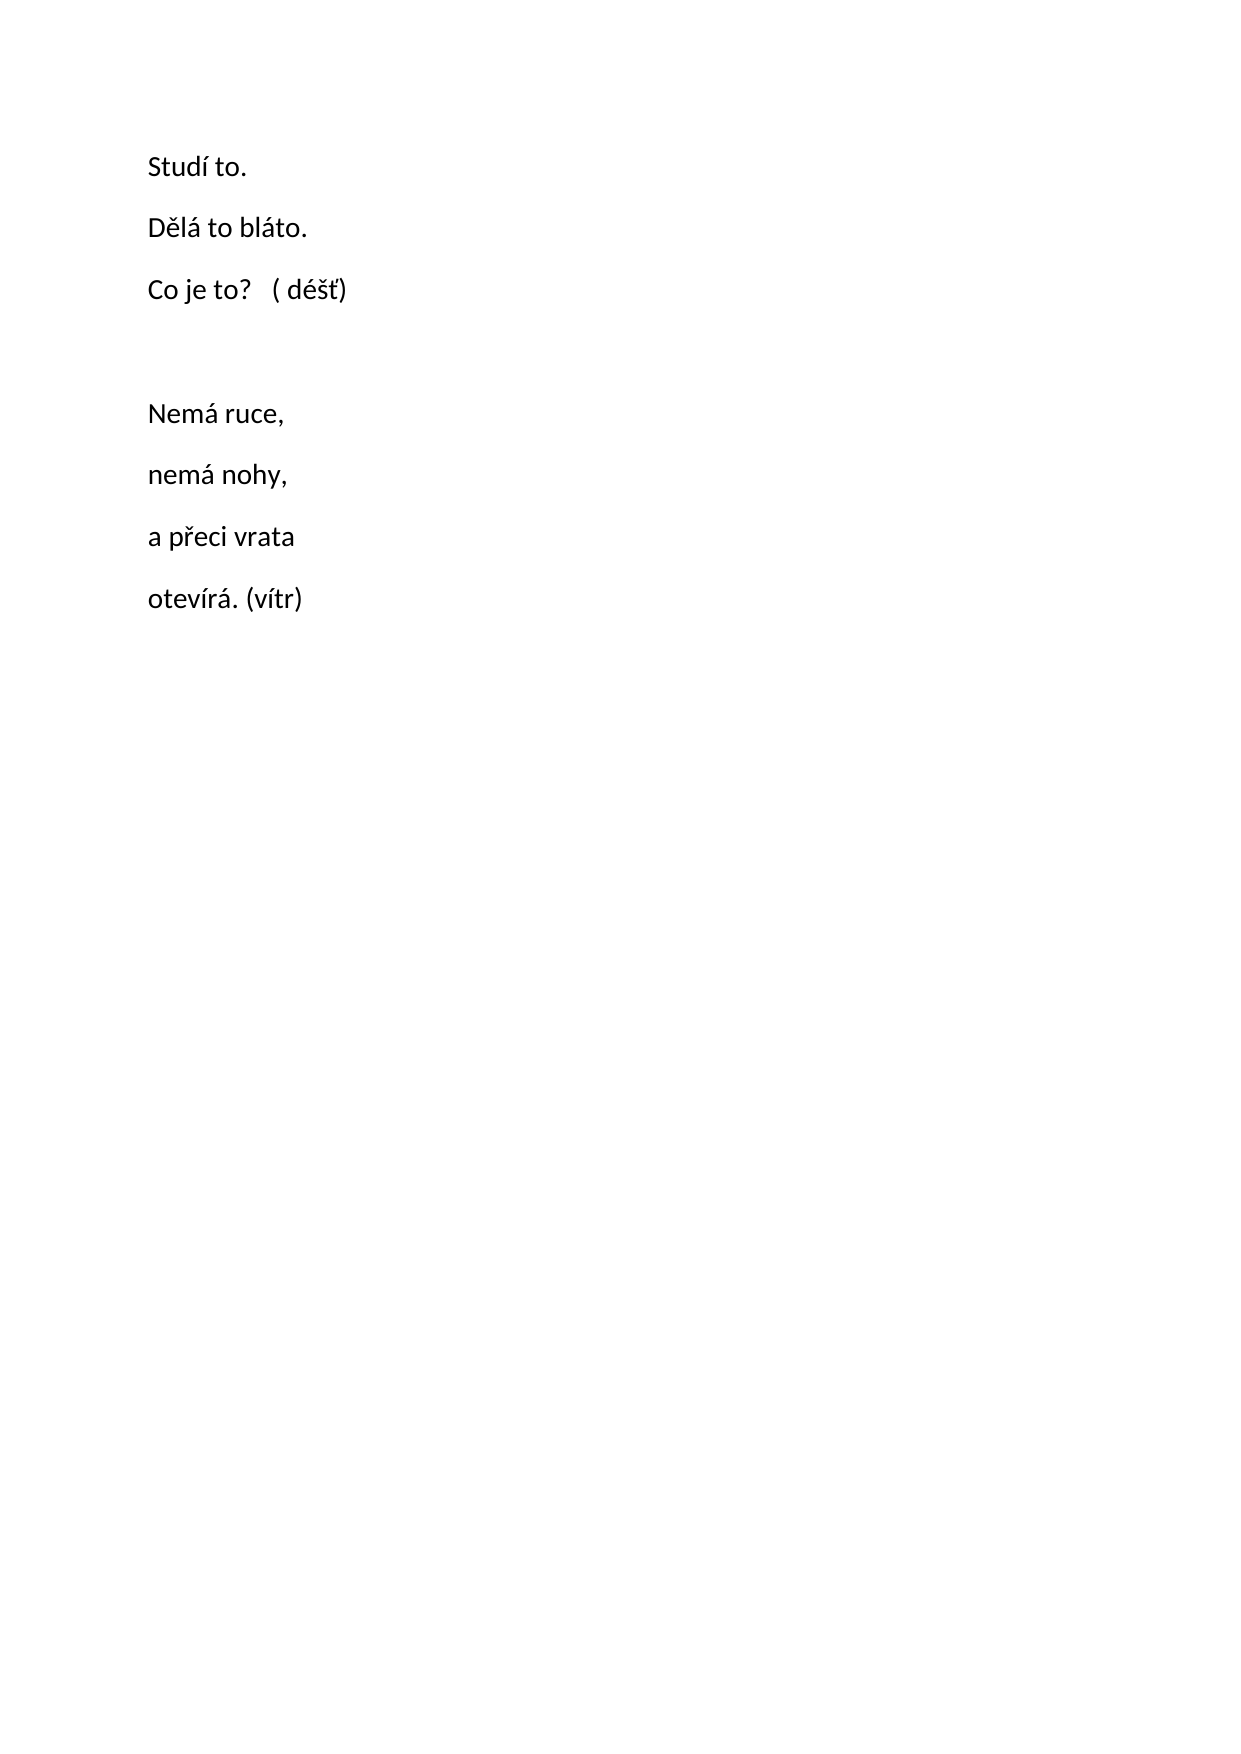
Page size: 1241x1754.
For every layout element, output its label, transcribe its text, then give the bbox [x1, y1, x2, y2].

text nemá nohy, [148, 456, 1093, 492]
text Dělá to bláto. [148, 209, 1093, 245]
text otevírá. (vítr) [148, 580, 1093, 616]
text Co je to? ( déšť) [148, 271, 1093, 307]
text a přeci vrata [148, 518, 1093, 554]
text Studí to. [148, 148, 1093, 183]
text Nemá ruce, [148, 395, 1093, 430]
